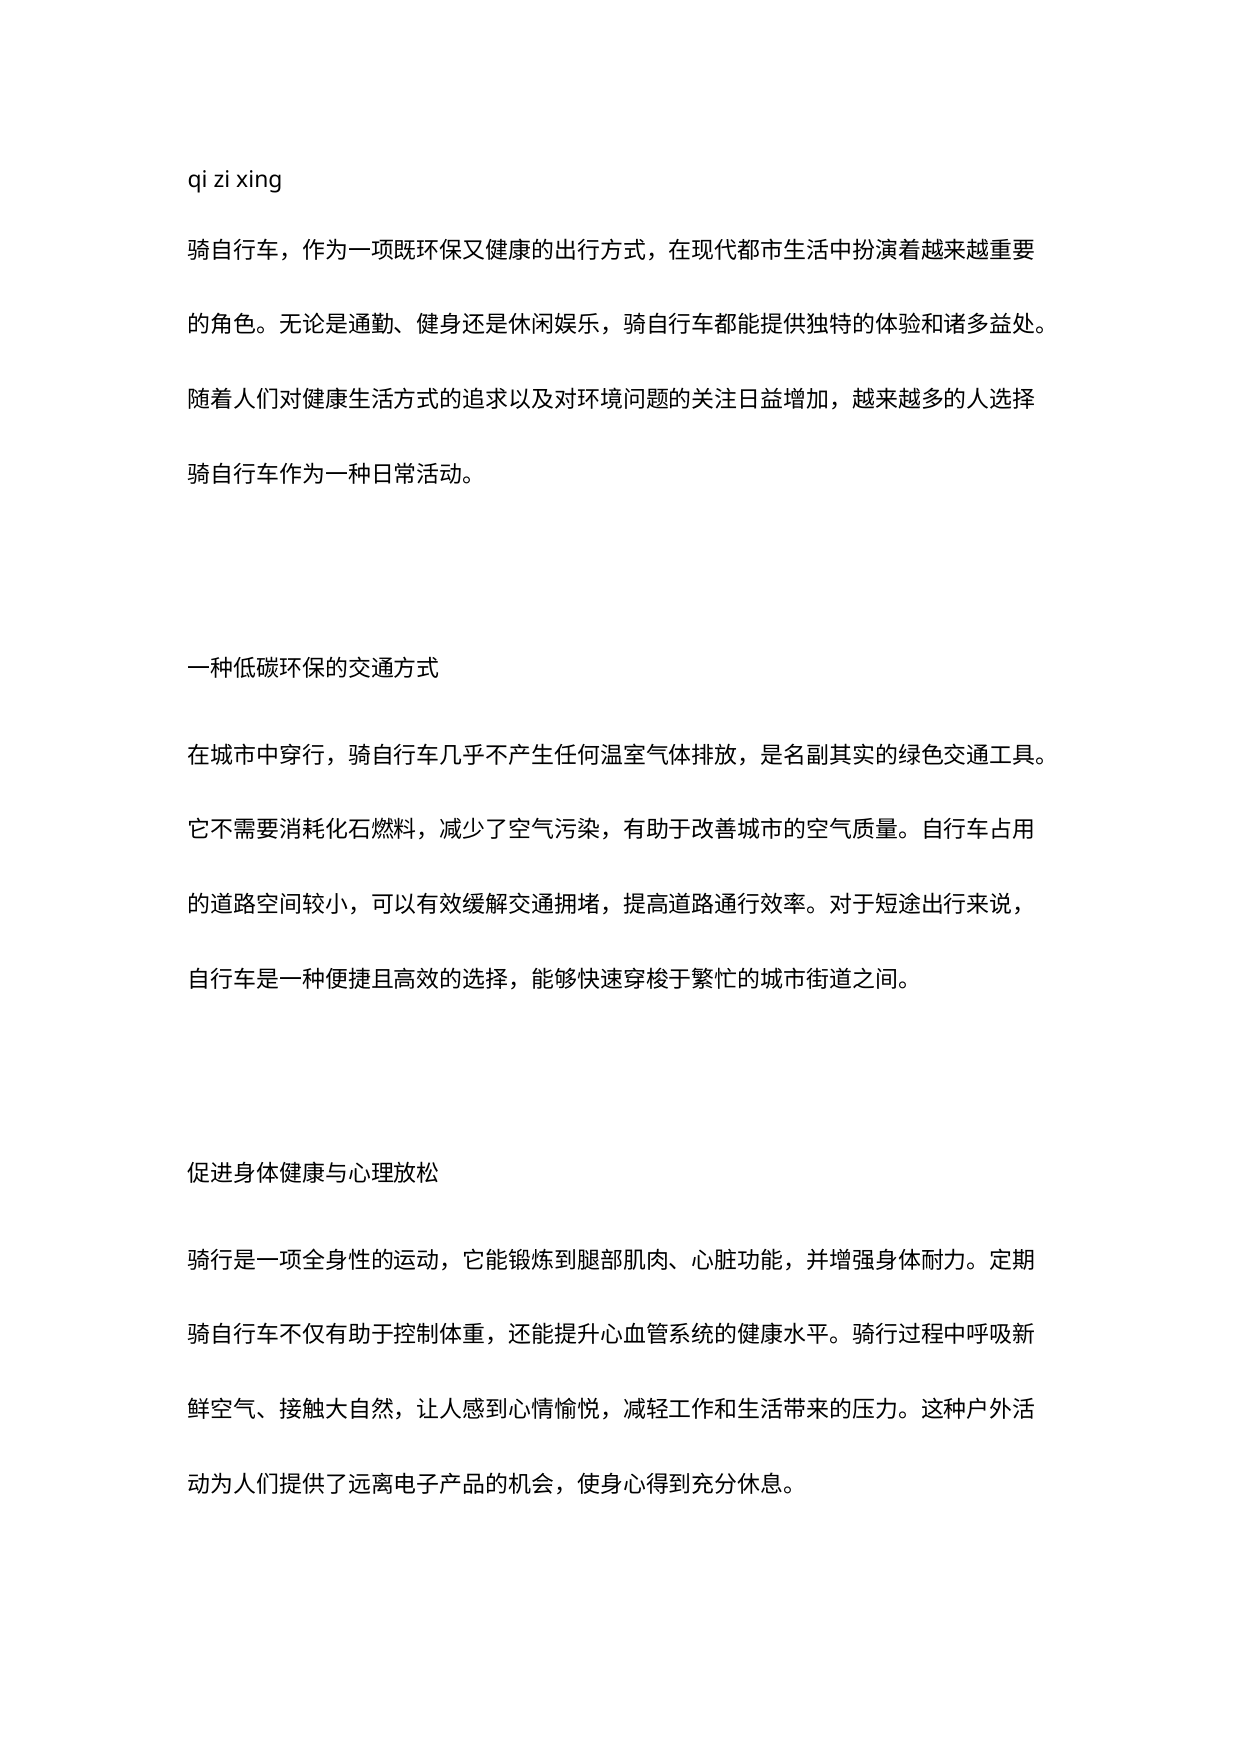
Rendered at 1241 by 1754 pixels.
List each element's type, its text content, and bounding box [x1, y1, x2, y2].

text 骑行是一项全身性的运动，它能锻炼到腿部肌肉、心脏功能，并增强身体耐力。定期骑自行车不仅有助于控制体重，还能提升心血管系统的健康水平。骑行过程中呼吸新鲜空气、接触大自然，让人感到心情愉悦，减轻工作和生活带来的压力。这种户外活动为人们提供了远离电子产品的机会，使身心得到充分休息。 [187, 1226, 1053, 1515]
text 促进身体健康与心理放松 [187, 1139, 1053, 1204]
text 一种低碳环保的交通方式 [187, 634, 1053, 699]
text qi zi xing [187, 162, 1053, 194]
text 在城市中穿行，骑自行车几乎不产生任何温室气体排放，是名副其实的绿色交通工具。它不需要消耗化石燃料，减少了空气污染，有助于改善城市的空气质量。自行车占用的道路空间较小，可以有效缓解交通拥堵，提高道路通行效率。对于短途出行来说，自行车是一种便捷且高效的选择，能够快速穿梭于繁忙的城市街道之间。 [187, 721, 1053, 1010]
text 骑自行车，作为一项既环保又健康的出行方式，在现代都市生活中扮演着越来越重要的角色。无论是通勤、健身还是休闲娱乐，骑自行车都能提供独特的体验和诸多益处。随着人们对健康生活方式的追求以及对环境问题的关注日益增加，越来越多的人选择骑自行车作为一种日常活动。 [187, 216, 1053, 505]
